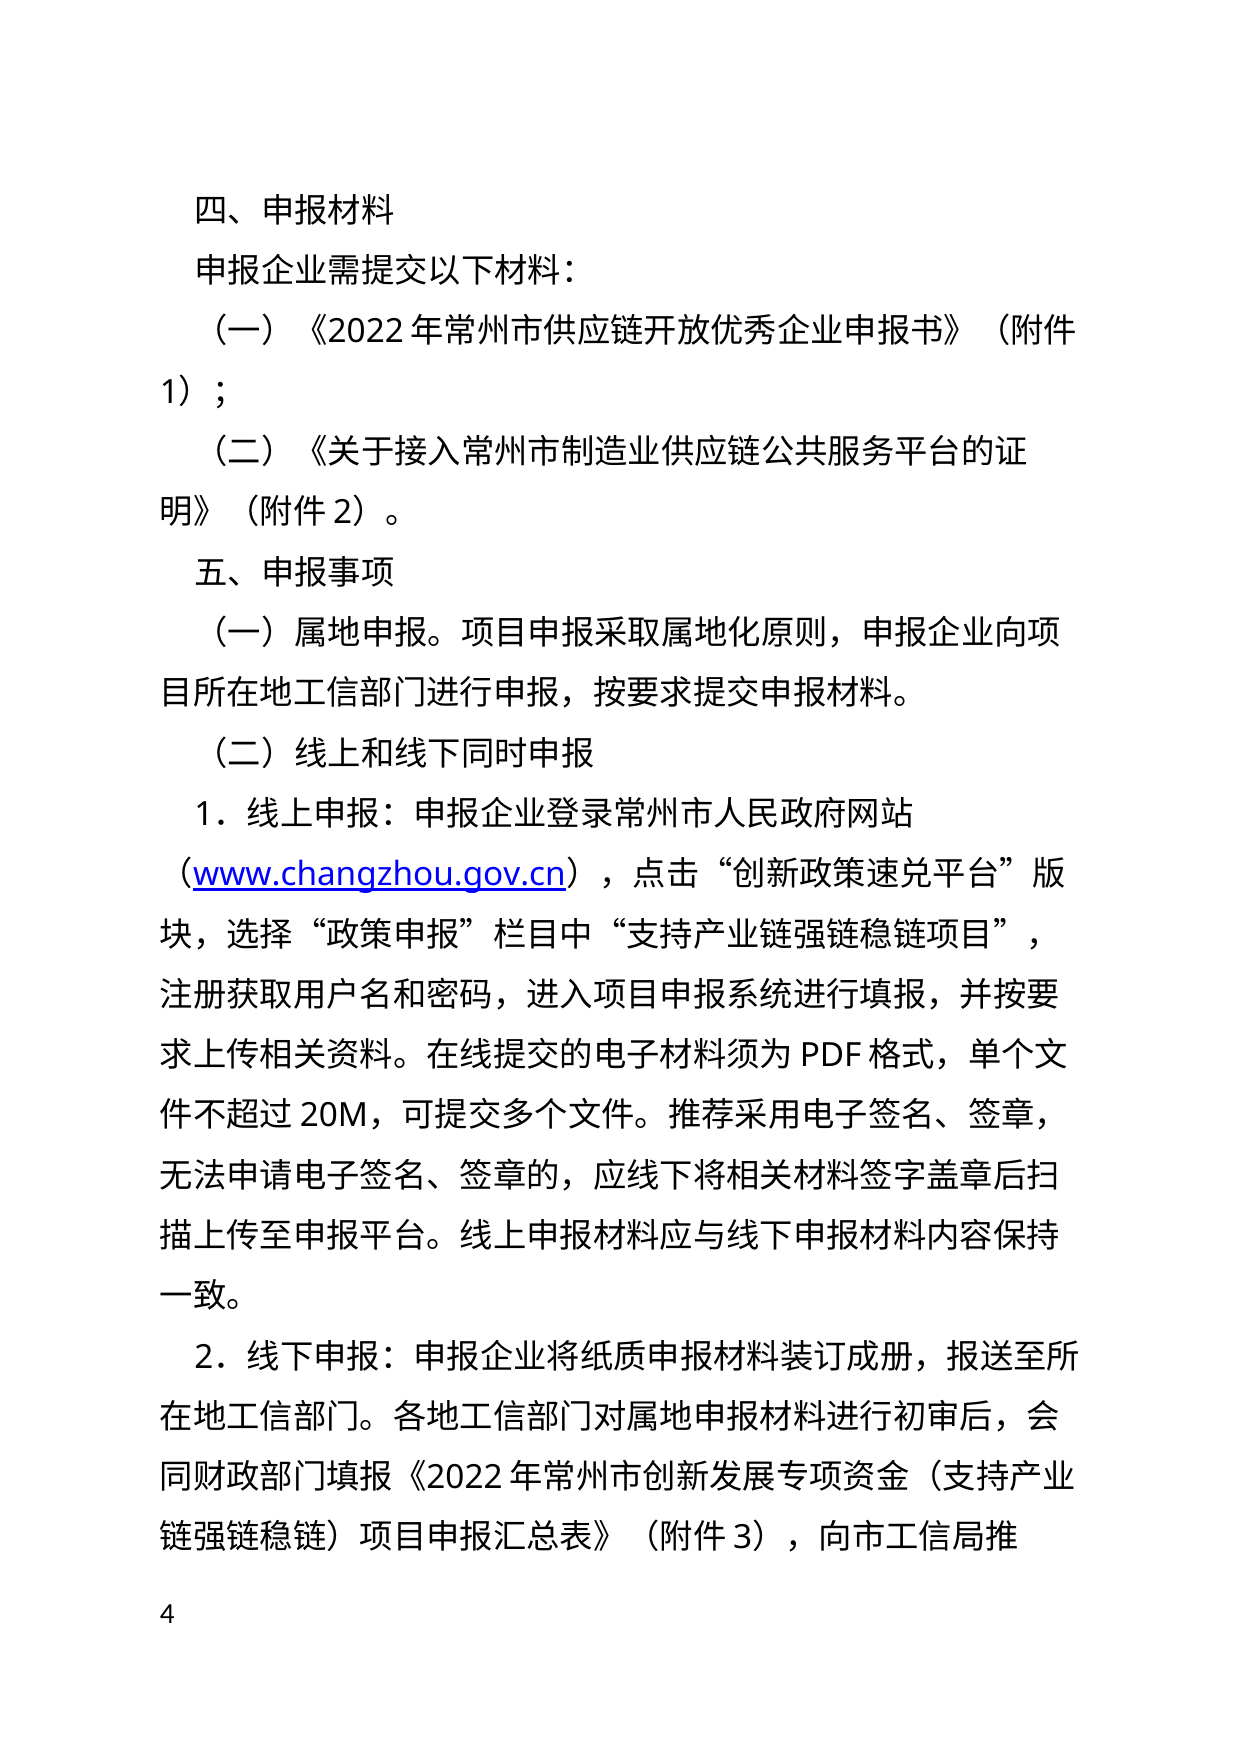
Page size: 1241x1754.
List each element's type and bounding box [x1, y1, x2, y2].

table_cell [160, 178, 1081, 1565]
